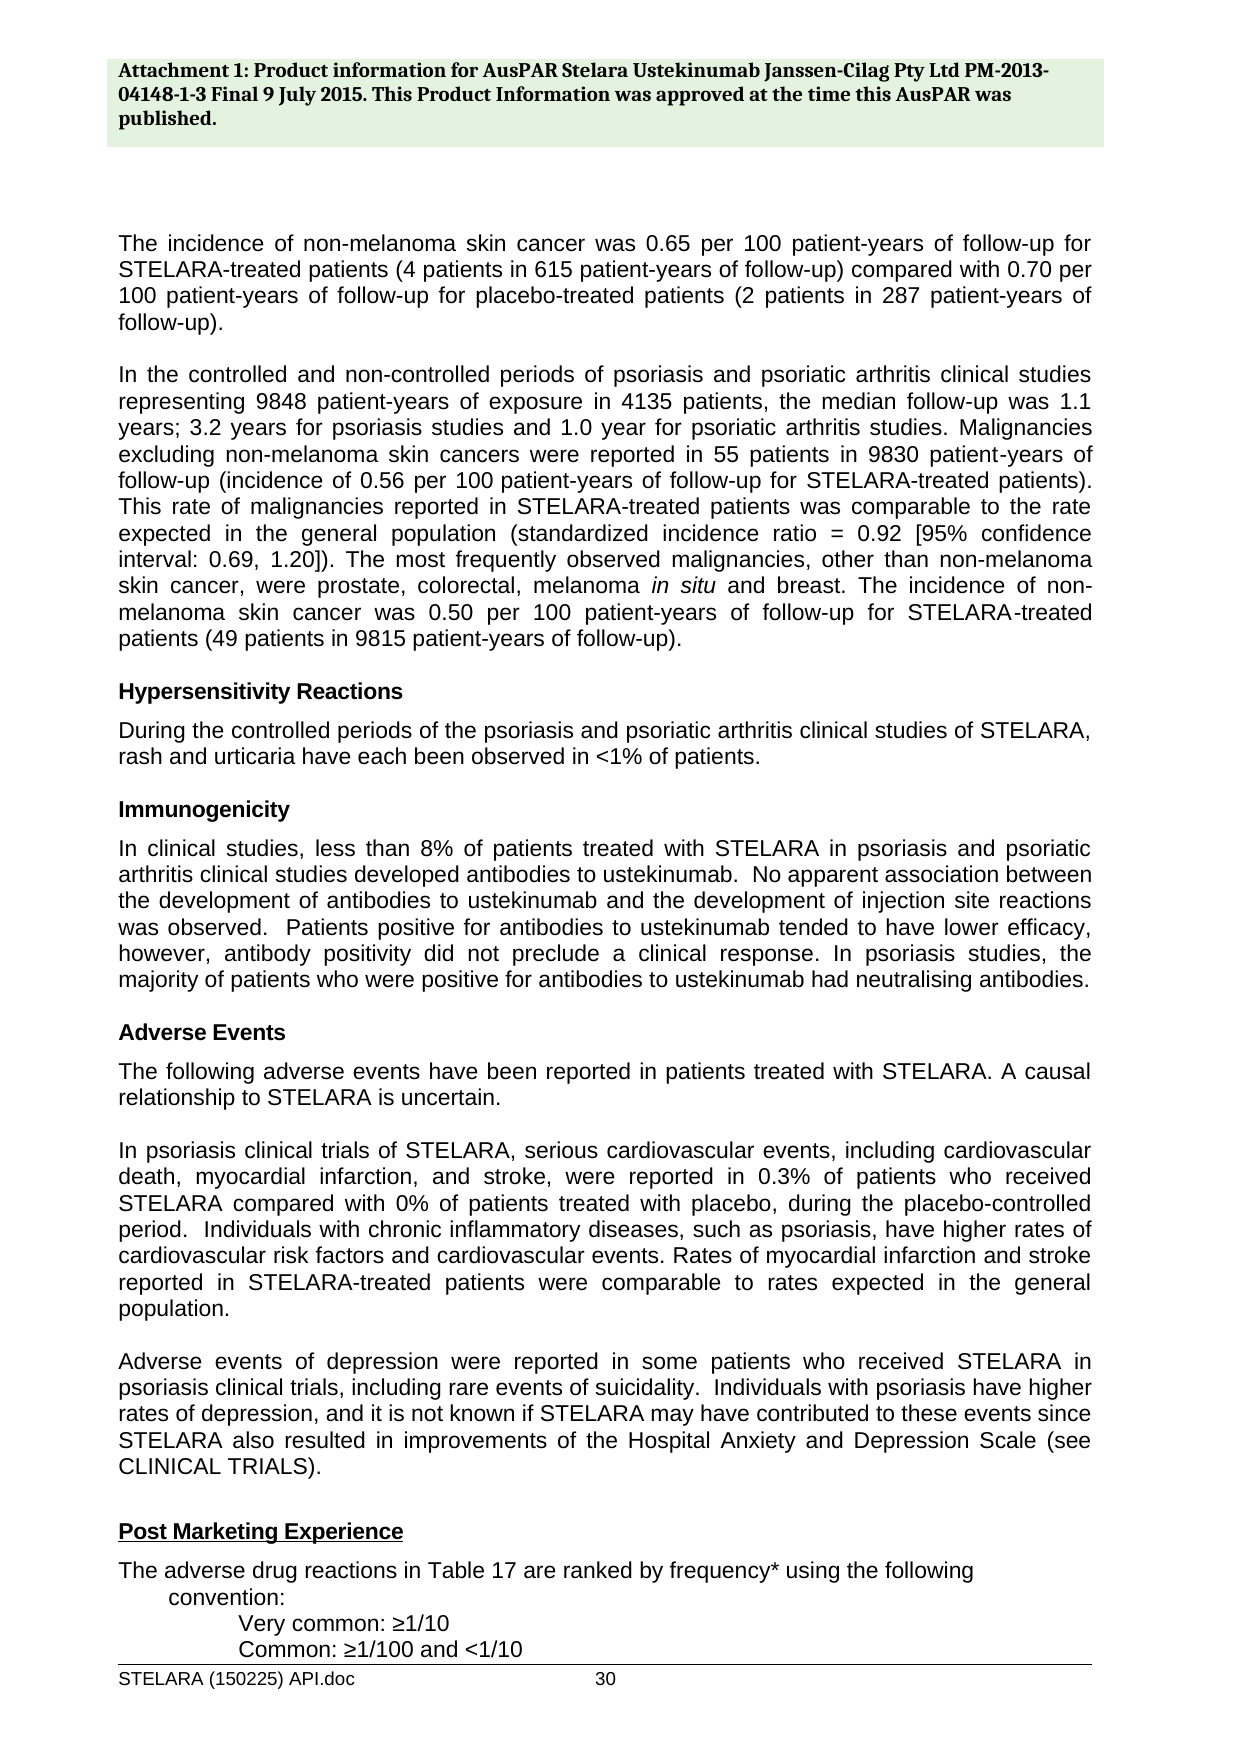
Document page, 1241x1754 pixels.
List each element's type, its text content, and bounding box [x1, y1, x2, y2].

subtitle Adverse Events [118, 1019, 1092, 1045]
text In psoriasis clinical trials of STELARA, serious cardiovascular events, including cardiovascular death, myocardial infarction, and stroke, were reported in 0.3% of patients who received STELARA compared with 0% of patients treated with placebo, during the placebo-controlled period. Individuals with chronic inflammatory diseases, such as psoriasis, have higher rates of cardiovascular risk factors and cardiovascular events. Rates of myocardial infarction and stroke reported in STELARA-treated patients were comparable to rates expected in the general population. [118, 1137, 1092, 1321]
text Very common: ≥1/10 [238, 1610, 1092, 1636]
text The following adverse events have been reported in patients treated with STELARA. A causal relationship to STELARA is uncertain. [118, 1058, 1092, 1111]
text Adverse events of depression were reported in some patients who received STELARA in psoriasis clinical trials, including rare events of suicidality. Individuals with psoriasis have higher rates of depression, and it is not known if STELARA may have contributed to these events since STELARA also resulted in improvements of the Hospital Anxiety and Depression Scale (see CLINICAL TRIALS). [118, 1348, 1092, 1479]
text During the controlled periods of the psoriasis and psoriatic arthritis clinical studies of STELARA, rash and urticaria have each been observed in <1% of patients. [118, 717, 1092, 769]
text In clinical studies, less than 8% of patients treated with STELARA in psoriasis and psoriatic arthritis clinical studies developed antibodies to ustekinumab. No apparent association between the development of antibodies to ustekinumab and the development of injection site reactions was observed. Patients positive for antibodies to ustekinumab tended to have lower efficacy, however, antibody positivity did not preclude a clinical response. In psoriasis studies, the majority of patients who were positive for antibodies to ustekinumab had neutralising antibodies. [118, 834, 1092, 993]
text The adverse drug reactions in Table 17 are ranked by frequency* using the following convention: [118, 1557, 1092, 1610]
subtitle Immunogenicity [118, 796, 1092, 822]
text Common: ≥1/100 and <1/10 [238, 1636, 1092, 1663]
text The incidence of non-melanoma skin cancer was 0.65 per 100 patient-years of follow-up for STELARA-treated patients (4 patients in 615 patient-years of follow-up) compared with 0.70 per 100 patient-years of follow-up for placebo-treated patients (2 patients in 287 patient-years of follow-up). [118, 230, 1092, 335]
text In the controlled and non-controlled periods of psoriasis and psoriatic arthritis clinical studies representing 9848 patient-years of exposure in 4135 patients, the median follow-up was 1.1 years; 3.2 years for psoriasis studies and 1.0 year for psoriatic arthritis studies. Malignancies excluding non-melanoma skin cancers were reported in 55 patients in 9830 patient-years of follow-up (incidence of 0.56 per 100 patient-years of follow-up for STELARA-treated patients). This rate of malignancies reported in STELARA-treated patients was comparable to the rate expected in the general population (standardized incidence ratio = 0.92 [95% confidence interval: 0.69, 1.20]). The most frequently observed malignancies, other than non-melanoma skin cancer, were prostate, colorectal, melanoma in situ and breast. The incidence of non-melanoma skin cancer was 0.50 per 100 patient-years of follow-up for STELARA-treated patients (49 patients in 9815 patient-years of follow-up). [118, 361, 1092, 651]
subtitle Post Marketing Experience [118, 1518, 1092, 1545]
subtitle Hypersensitivity Reactions [118, 678, 1092, 704]
